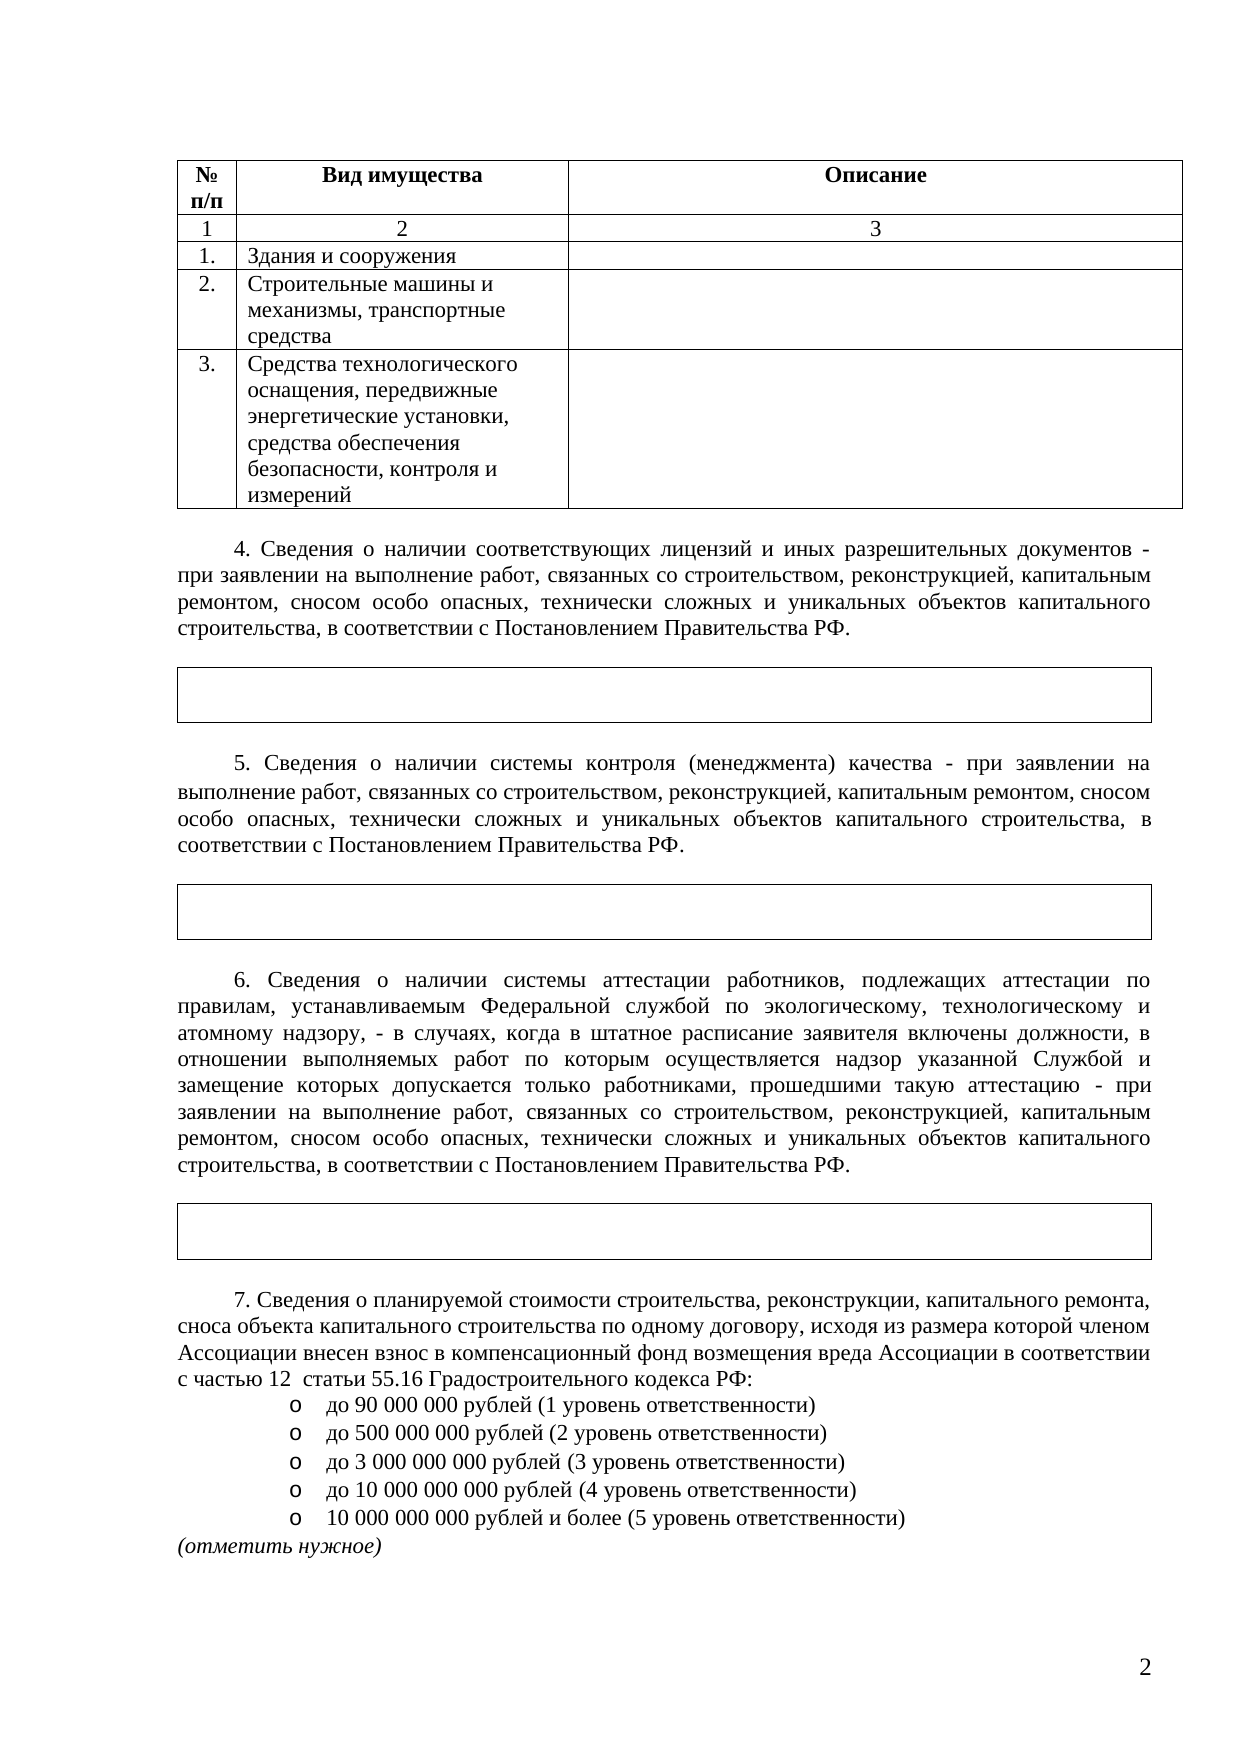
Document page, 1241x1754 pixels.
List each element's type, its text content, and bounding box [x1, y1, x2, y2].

table_cell [569, 242, 1182, 268]
text (отметить нужное) [177, 1532, 1152, 1559]
text 6. Сведения о наличии системы аттестации работников, подлежащих аттестации по правилам, устанавливаемым Федеральной службой по экологическому, технологическому и атомному надзору, - в случаях, когда в штатное расписание заявителя включены должности, в отношении выполняемых работ по которым осуществляется надзор указанной Службой и замещение которых допускается только работниками, прошедшими такую аттестацию - при заявлении на выполнение работ, связанных со строительством, реконструкцией, капитальным ремонтом, сносом особо опасных, технически сложных и уникальных объектов капитального строительства, в соответствии с Постановлением Правительства РФ. [177, 966, 1152, 1177]
table_cell Строительные машины и механизмы, транспортные средства [237, 270, 568, 349]
text 5. Сведения о наличии системы контроля (менеджмента) качества - при заявлении на выполнение работ, связанных со строительством, реконструкцией, капитальным ремонтом, сносом особо опасных, технически сложных и уникальных объектов капитального строительства, в соответствии с Постановлением Правительства РФ. [177, 749, 1152, 857]
list до 10 000 000 000 рублей (4 уровень ответственности) [288, 1476, 1152, 1504]
list до 500 000 000 рублей (2 уровень ответственности) [288, 1419, 1152, 1448]
table_cell [569, 270, 1182, 349]
list до 90 000 000 рублей (1 уровень ответственности) [288, 1391, 1152, 1419]
table_header [178, 885, 1151, 939]
table_cell 1 [178, 215, 236, 241]
text 4. Сведения о наличии соответствующих лицензий и иных разрешительных документов - при заявлении на выполнение работ, связанных со строительством, реконструкцией, капитальным ремонтом, сносом особо опасных, технически сложных и уникальных объектов капитального строительства, в соответствии с Постановлением Правительства РФ. [177, 535, 1152, 641]
table_cell 3. [178, 350, 236, 508]
table_header [178, 668, 1151, 722]
list 10 000 000 000 рублей и более (5 уровень ответственности) [288, 1504, 1152, 1532]
table_cell 1. [178, 242, 236, 268]
table_cell Средства технологического оснащения, передвижные энергетические установки, средства обеспечения безопасности, контроля и измерений [237, 350, 568, 508]
table_header [178, 1204, 1151, 1258]
text 7. Сведения о планируемой стоимости строительства, реконструкции, капитального ремонта, сноса объекта капитального строительства по одному договору, исходя из размера которой членом Ассоциации внесен взнос в компенсационный фонд возмещения вреда Ассоциации в соответствии с частью 12 статьи 55.16 Градостроительного кодекса РФ: [177, 1286, 1152, 1391]
table_cell 3 [569, 215, 1182, 241]
table_cell 2 [237, 215, 568, 241]
table_cell Здания и сооружения [237, 242, 568, 268]
table_cell [569, 350, 1182, 508]
table_header № п/п [178, 161, 236, 214]
table_cell 2. [178, 270, 236, 349]
list до 3 000 000 000 рублей (3 уровень ответственности) [288, 1448, 1152, 1476]
table_header Вид имущества [237, 161, 568, 214]
table_header Описание [569, 161, 1182, 214]
